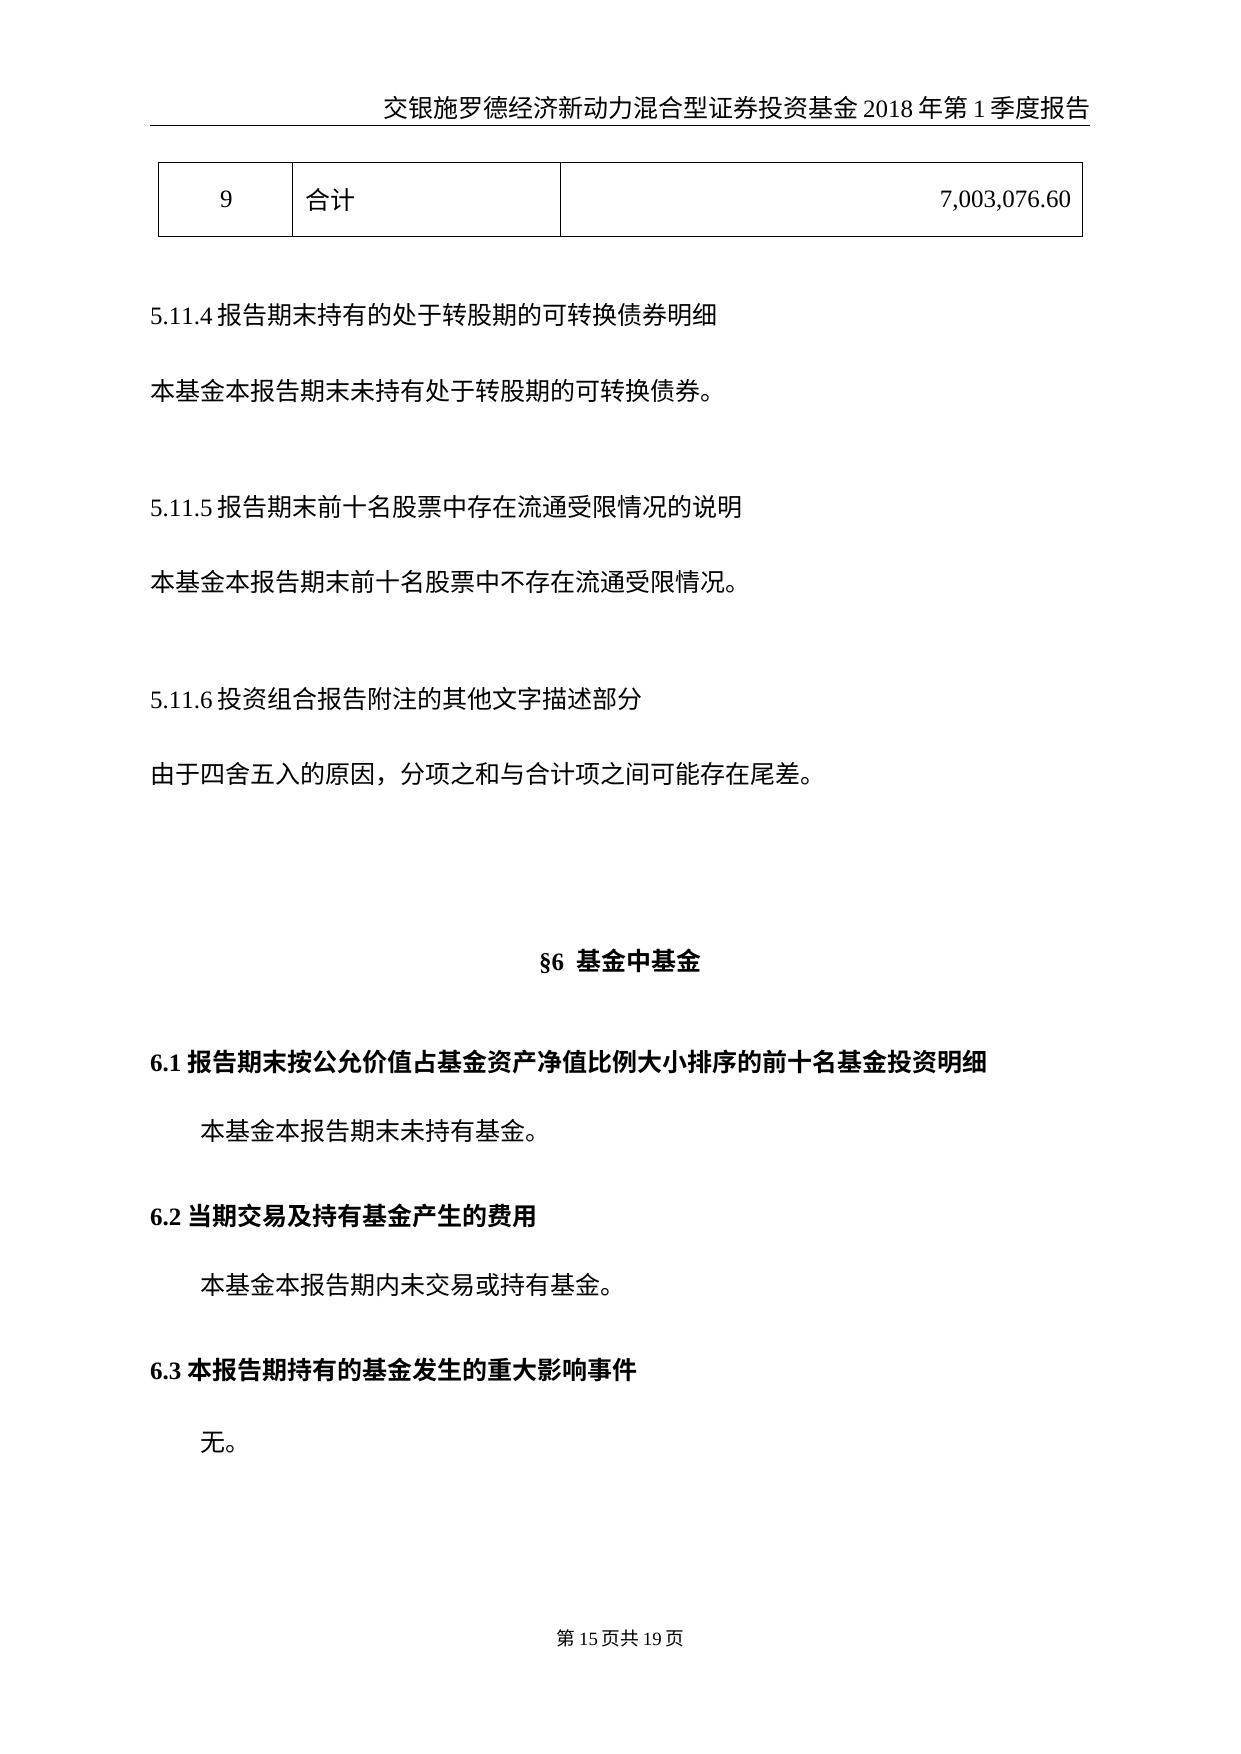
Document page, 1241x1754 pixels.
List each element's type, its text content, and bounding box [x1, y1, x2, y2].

text 6.2 当期交易及持有基金产生的费用 [150, 1196, 1090, 1233]
text 本基金本报告期末未持有处于转股期的可转换债券。 [150, 357, 1090, 422]
text 由于四舍五入的原因，分项之和与合计项之间可能存在尾差。 [150, 740, 1090, 805]
text 本基金本报告期内未交易或持有基金。 [150, 1251, 1090, 1316]
text 无。 [150, 1408, 1090, 1473]
text 5.11.5报告期末前十名股票中存在流通受限情况的说明 [150, 473, 1090, 538]
text 5.11.6投资组合报告附注的其他文字描述部分 [150, 665, 1090, 730]
table_cell 合计 [293, 163, 560, 236]
text 5.11.4报告期末持有的处于转股期的可转换债券明细 [150, 281, 1090, 346]
text 本基金本报告期末未持有基金。 [150, 1097, 1090, 1162]
subtitle §6 基金中基金 [150, 927, 1090, 992]
text 6.3 本报告期持有的基金发生的重大影响事件 [150, 1350, 1090, 1386]
text 本基金本报告期末前十名股票中不存在流通受限情况。 [150, 548, 1090, 613]
table_cell 7,003,076.60 [561, 163, 1082, 236]
text 6.1 报告期末按公允价值占基金资产净值比例大小排序的前十名基金投资明细 [150, 1043, 1090, 1079]
table_cell 9 [159, 163, 292, 236]
